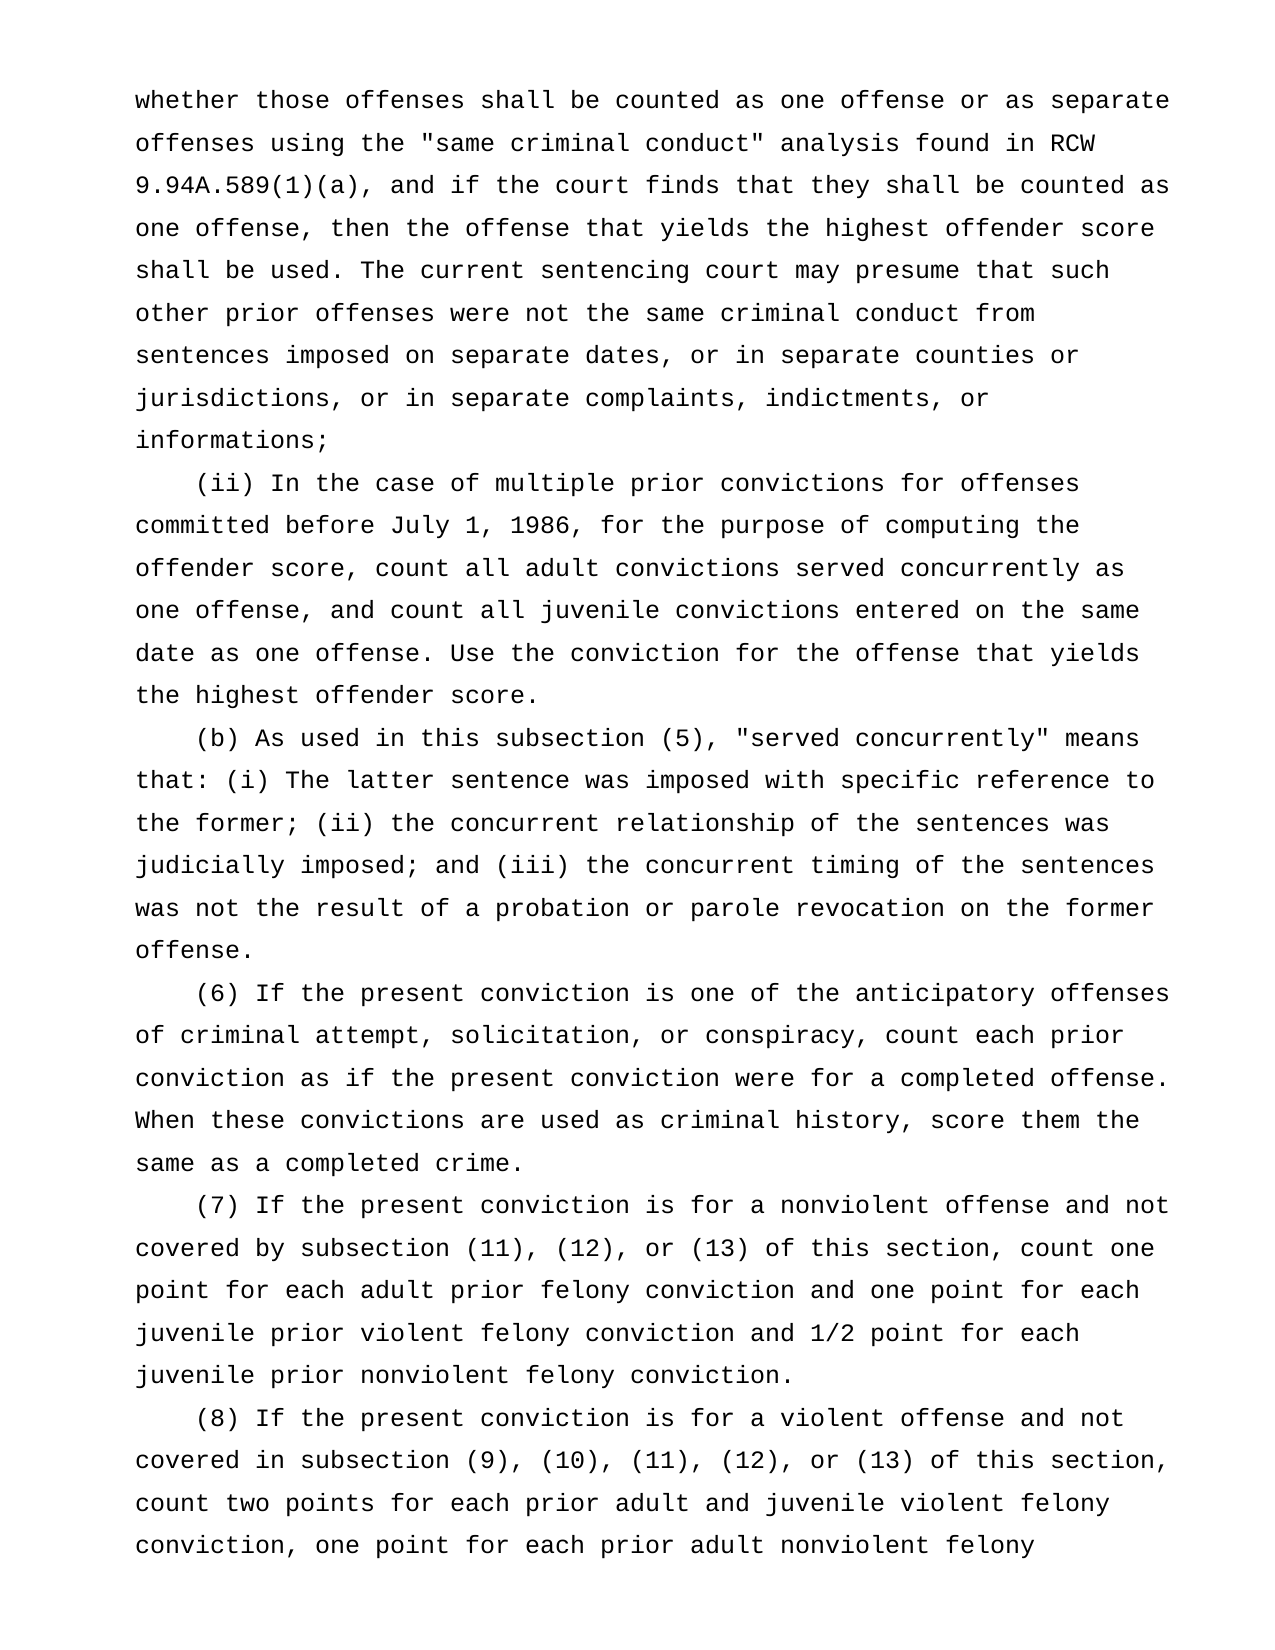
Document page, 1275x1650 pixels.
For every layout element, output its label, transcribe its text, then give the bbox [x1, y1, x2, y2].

text (7) If the present conviction is for a nonviolent offense and not covered by subsection (11), (12), or (13) of this section, count one point for each adult prior felony conviction and one point for each juvenile prior violent felony conviction and 1/2 point for each juvenile prior nonviolent felony conviction. [135, 1180, 1170, 1392]
text (ii) In the case of multiple prior convictions for offenses committed before July 1, 1986, for the purpose of computing the offender score, count all adult convictions served concurrently as one offense, and count all juvenile convictions entered on the same date as one offense. Use the conviction for the offense that yields the highest offender score. [135, 457, 1170, 712]
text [135, 1392, 1170, 1562]
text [135, 75, 1170, 457]
text (b) As used in this subsection (5), "served concurrently" means that: (i) The latter sentence was imposed with specific reference to the former; (ii) the concurrent relationship of the sentences was judicially imposed; and (iii) the concurrent timing of the sentences was not the result of a probation or parole revocation on the former offense. [135, 712, 1170, 967]
text (6) If the present conviction is one of the anticipatory offenses of criminal attempt, solicitation, or conspiracy, count each prior conviction as if the present conviction were for a completed offense. When these convictions are used as criminal history, score them the same as a completed crime. [135, 967, 1170, 1180]
